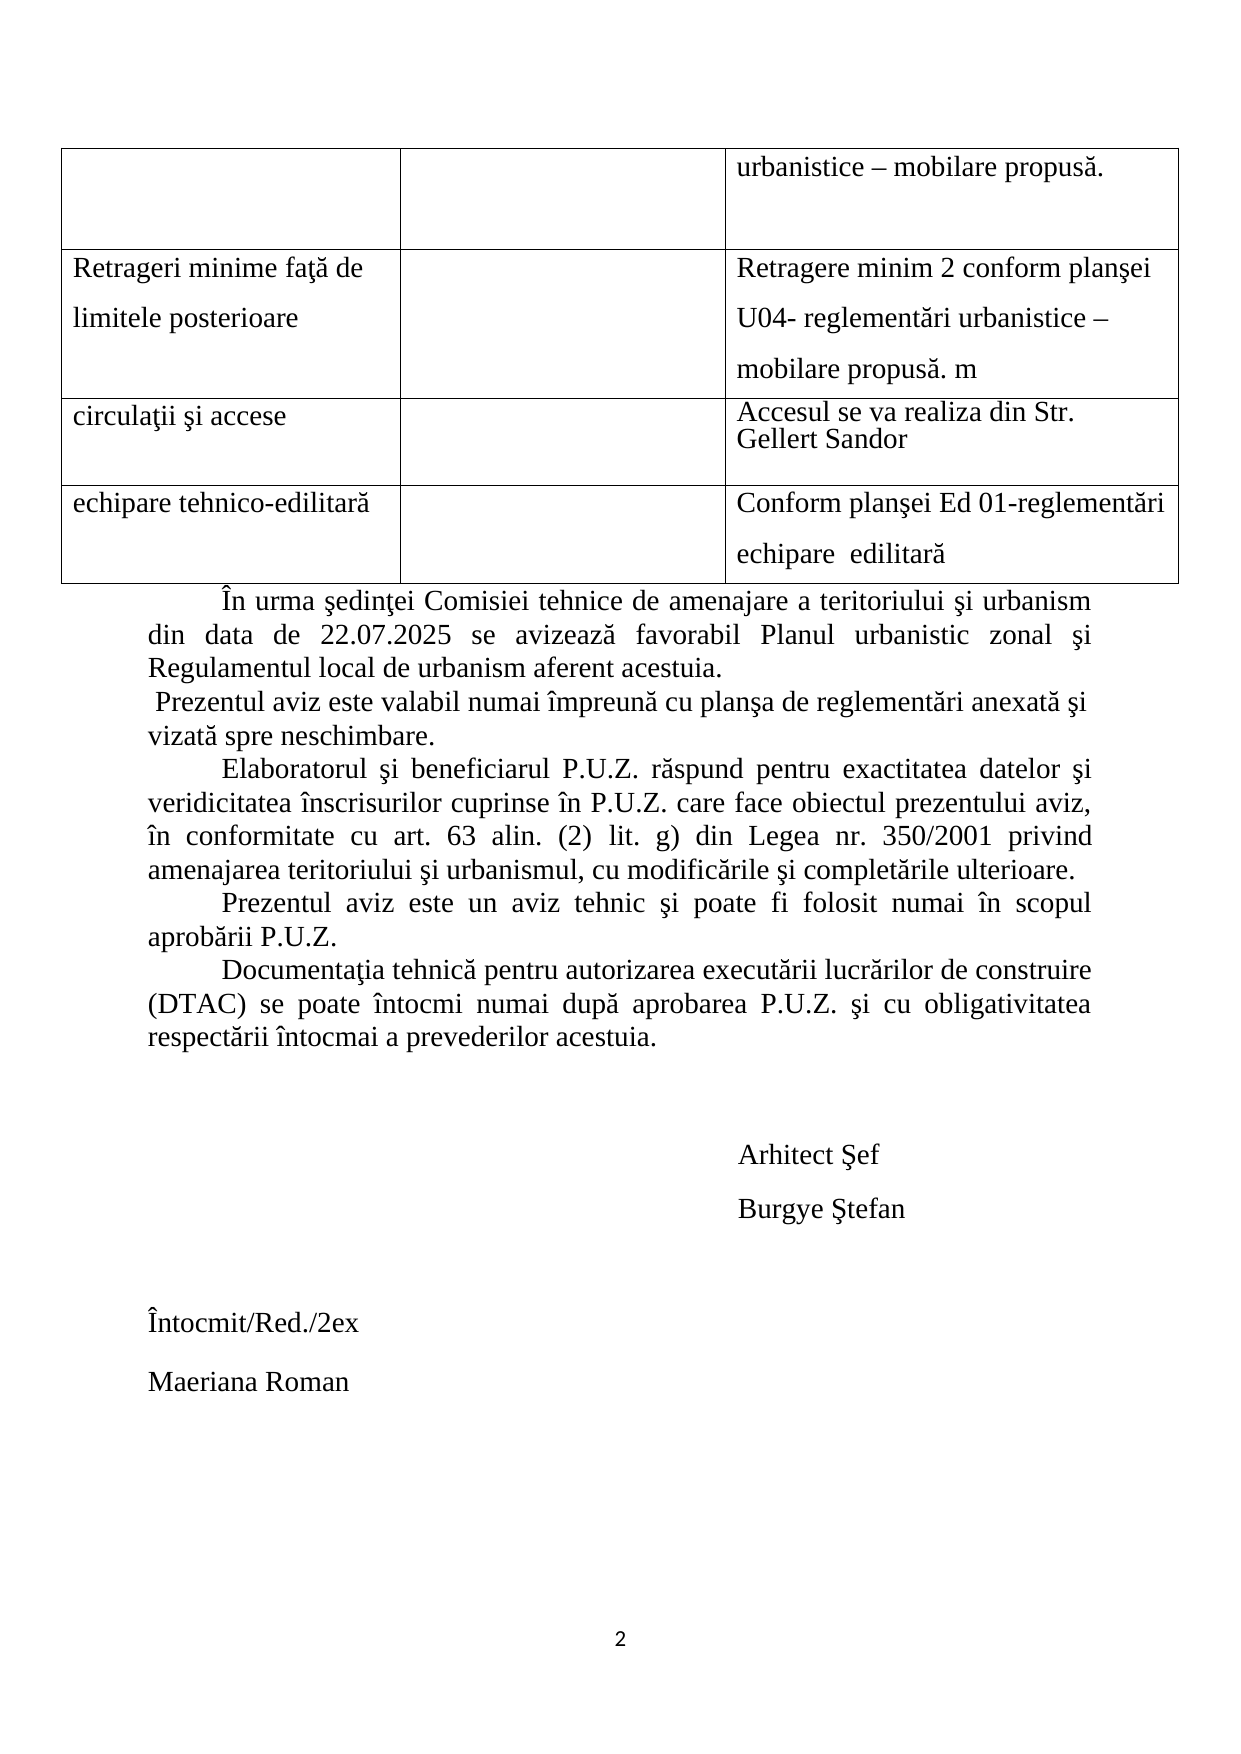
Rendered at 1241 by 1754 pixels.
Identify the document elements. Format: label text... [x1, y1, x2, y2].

text Maeriana Roman [148, 1364, 1093, 1398]
table_cell [401, 399, 725, 484]
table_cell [726, 149, 1178, 249]
table_cell Retragere minim 2 conform planşei U04- reglementări urbanistice – mobilare propusă. m [726, 250, 1178, 397]
table_cell Retrageri minime faţă de limitele posterioare [62, 250, 400, 397]
text Prezentul aviz este valabil numai împreună cu planşa de reglementări anexată şi vizată spre neschimbare. [148, 684, 1093, 751]
table_cell Conform planşei Ed 01-reglementări echipare edilitară [726, 486, 1178, 582]
table_cell [401, 149, 725, 249]
text Arhitect Şef [148, 1137, 1093, 1171]
table_cell [401, 250, 725, 397]
text Elaboratorul şi beneficiarul P.U.Z. răspund pentru exactitatea datelor şi veridicitatea înscrisurilor cuprinse în P.U.Z. care face obiectul prezentului aviz, în conformitate cu art. 63 alin. (2) lit. g) din Legea nr. 350/2001 privind amenajarea teritoriului şi urbanismul, cu modificările şi completările ulterioare. [148, 751, 1093, 885]
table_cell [62, 149, 400, 249]
table_cell Accesul se va realiza din Str. Gellert Sandor [726, 399, 1178, 484]
text Prezentul aviz este un aviz tehnic şi poate fi folosit numai în scopul aprobării P.U.Z. [148, 885, 1093, 952]
table_cell echipare tehnico-edilitară [62, 486, 400, 582]
text Documentaţia tehnică pentru autorizarea executării lucrărilor de construire (DTAC) se poate întocmi numai după aprobarea P.U.Z. şi cu obligativitatea respectării întocmai a prevederilor acestuia. [148, 952, 1093, 1053]
table_cell circulaţii şi accese [62, 399, 400, 484]
table_cell [401, 486, 725, 582]
text Întocmit/Red./2ex [148, 1305, 1093, 1339]
text În urma şedinţei Comisiei tehnice de amenajare a teritoriului şi urbanism din data de 22.07.2025 se avizează favorabil Planul urbanistic zonal şi Regulamentul local de urbanism aferent acestuia. [148, 584, 1093, 684]
text Burgye Ştefan [148, 1191, 1093, 1225]
